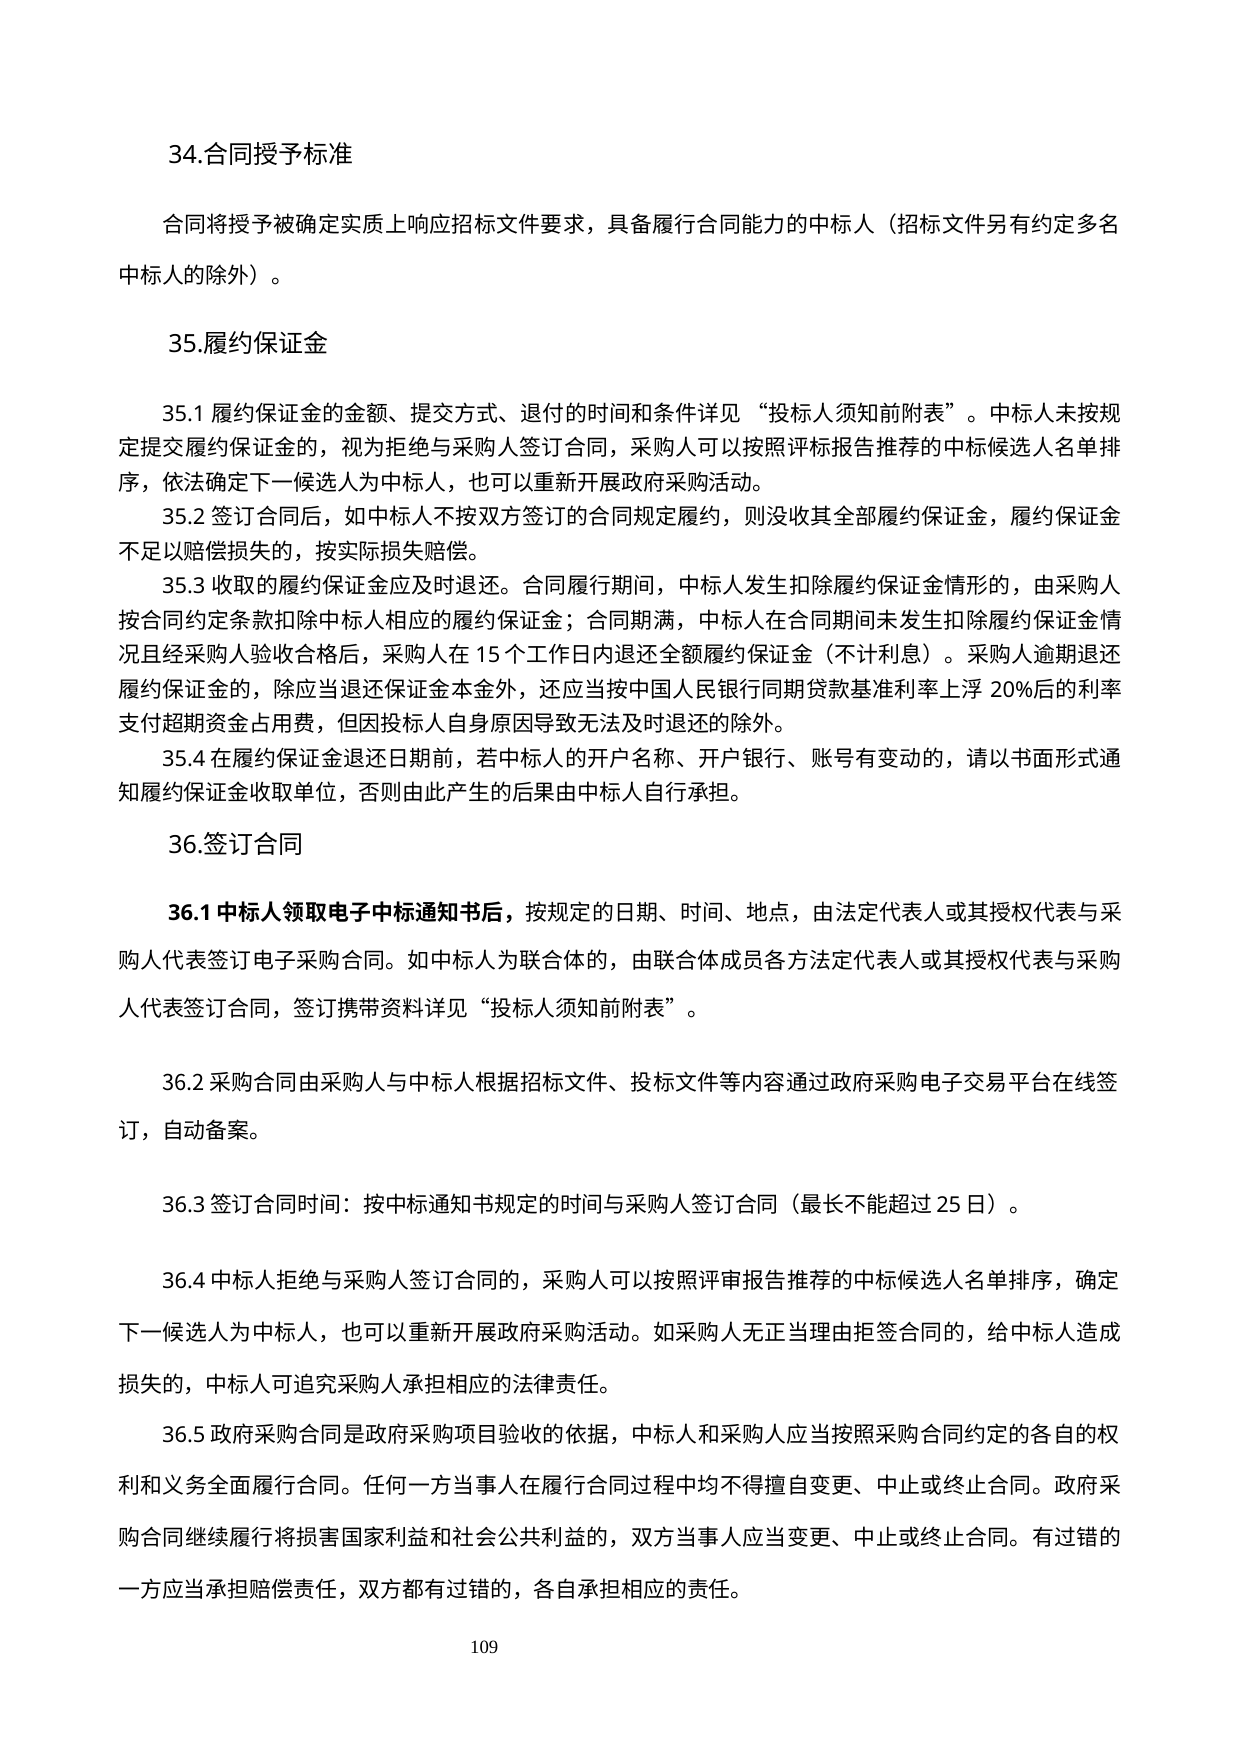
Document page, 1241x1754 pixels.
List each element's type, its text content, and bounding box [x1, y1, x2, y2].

text 合同将授予被确定实质上响应招标文件要求，具备履行合同能力的中标人（招标文件另有约定多名中标人的除外）。 [118, 206, 1122, 292]
text 34.合同授予标准 [118, 118, 1122, 187]
text 36.5政府采购合同是政府采购项目验收的依据，中标人和采购人应当按照采购合同约定的各自的权利和义务全面履行合同。任何一方当事人在履行合同过程中均不得擅自变更、中止或终止合同。政府采购合同继续履行将损害国家利益和社会公共利益的，双方当事人应当变更、中止或终止合同。有过错的一方应当承担赔偿责任，双方都有过错的，各自承担相应的责任。 [118, 1416, 1122, 1605]
text 36.3签订合同时间：按中标通知书规定的时间与采购人签订合同（最长不能超过25日）。 [118, 1187, 1122, 1219]
text 35.4在履约保证金退还日期前，若中标人的开户名称、开户银行、账号有变动的，请以书面形式通知履约保证金收取单位，否则由此产生的后果由中标人自行承担。 [118, 739, 1122, 808]
text 35.3 收取的履约保证金应及时退还。合同履行期间，中标人发生扣除履约保证金情形的，由采购人按合同约定条款扣除中标人相应的履约保证金；合同期满，中标人在合同期间未发生扣除履约保证金情况且经采购人验收合格后，采购人在15个工作日内退还全额履约保证金（不计利息）。采购人逾期退还履约保证金的，除应当退还保证金本金外，还应当按中国人民银行同期贷款基准利率上浮20%后的利率支付超期资金占用费，但因投标人自身原因导致无法及时退还的除外。 [118, 567, 1122, 739]
text 36.2采购合同由采购人与中标人根据招标文件、投标文件等内容通过政府采购电子交易平台在线签订，自动备案。 [118, 1065, 1122, 1144]
text 36.1中标人领取电子中标通知书后，按规定的日期、时间、地点，由法定代表人或其授权代表与采购人代表签订电子采购合同。如中标人为联合体的，由联合体成员各方法定代表人或其授权代表与采购人代表签订合同，签订携带资料详见“投标人须知前附表”。 [118, 895, 1122, 1022]
text 35.2 签订合同后，如中标人不按双方签订的合同规定履约，则没收其全部履约保证金，履约保证金不足以赔偿损失的，按实际损失赔偿。 [118, 498, 1122, 567]
text 35.履约保证金 [118, 307, 1122, 376]
text 35.1 履约保证金的金额、提交方式、退付的时间和条件详见 “投标人须知前附表”。中标人未按规定提交履约保证金的，视为拒绝与采购人签订合同，采购人可以按照评标报告推荐的中标候选人名单排序，依法确定下一候选人为中标人，也可以重新开展政府采购活动。 [118, 394, 1122, 498]
text 36.签订合同 [118, 808, 1122, 877]
text 36.4中标人拒绝与采购人签订合同的，采购人可以按照评审报告推荐的中标候选人名单排序，确定下一候选人为中标人，也可以重新开展政府采购活动。如采购人无正当理由拒签合同的，给中标人造成损失的，中标人可追究采购人承担相应的法律责任。 [118, 1262, 1122, 1400]
